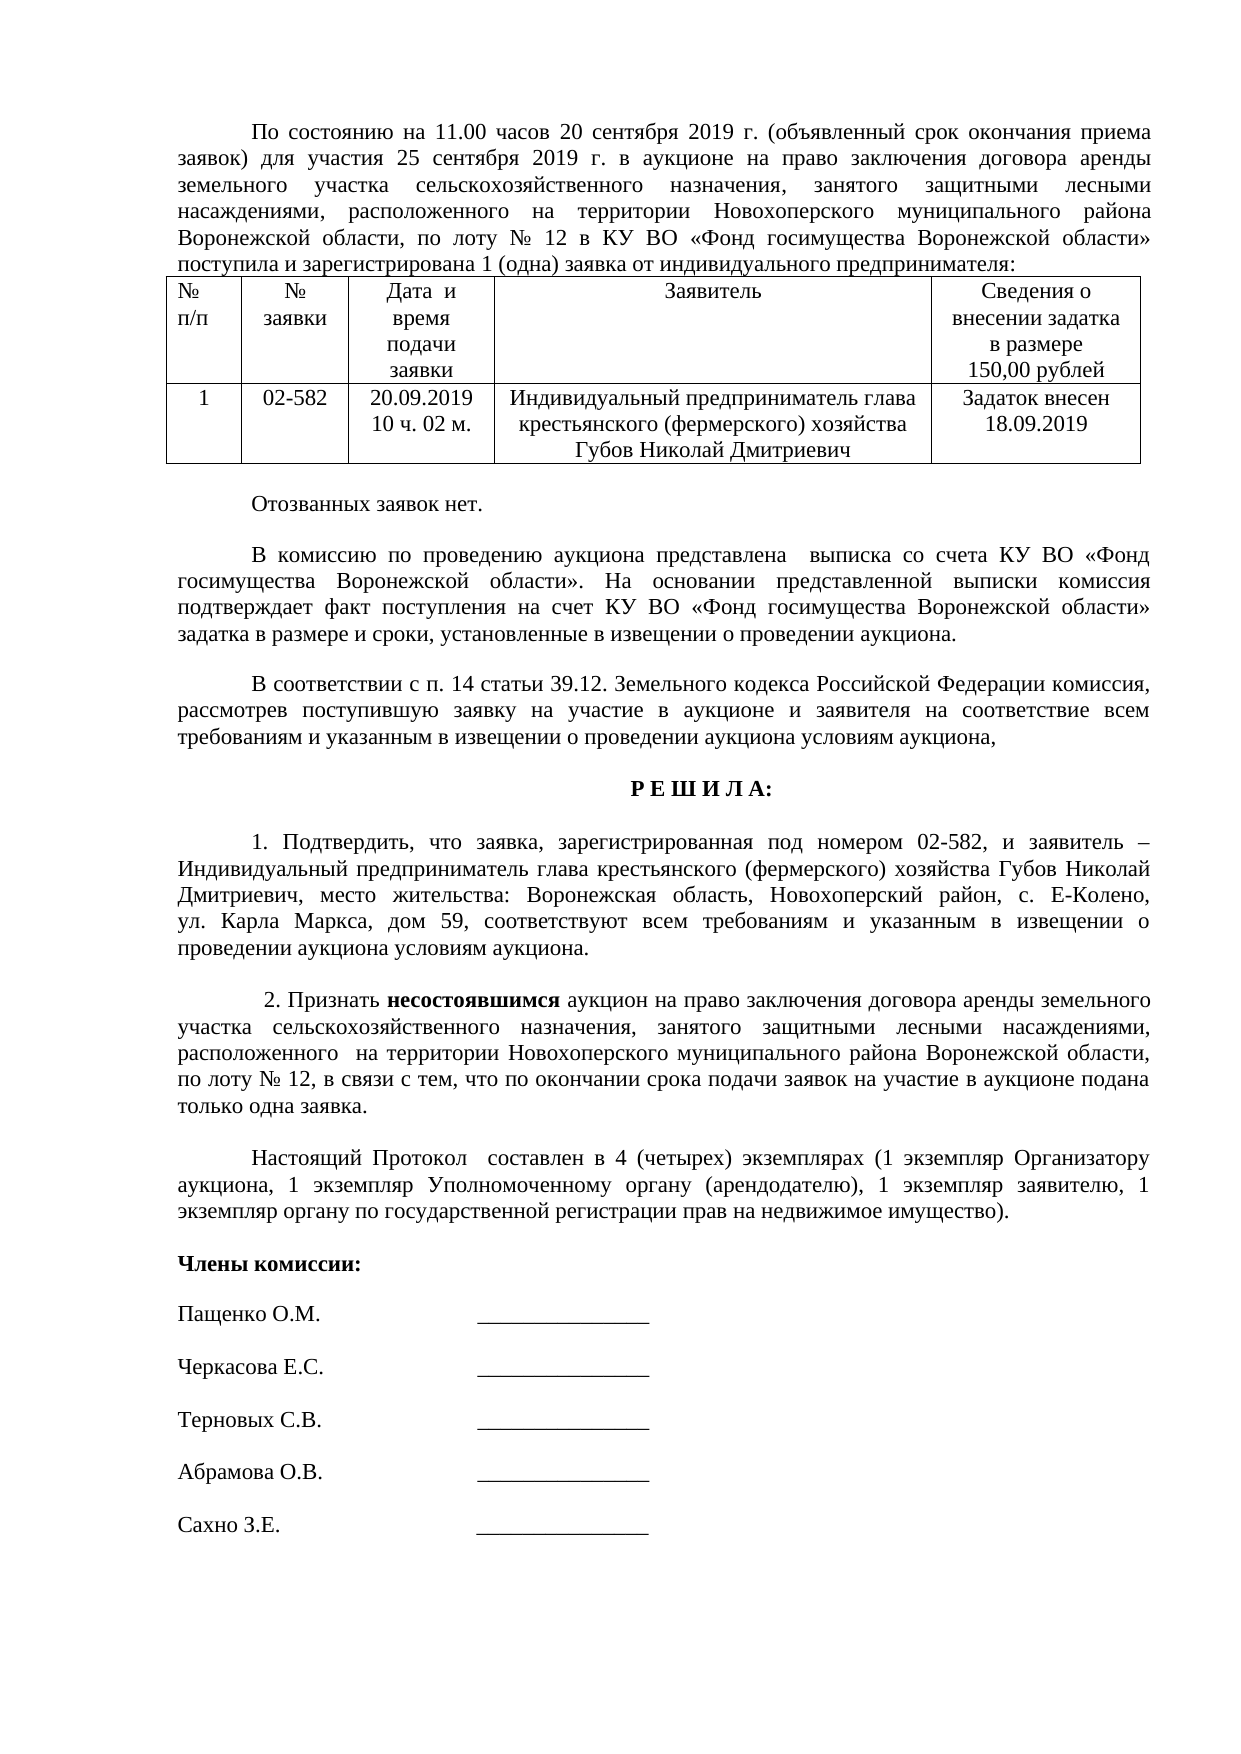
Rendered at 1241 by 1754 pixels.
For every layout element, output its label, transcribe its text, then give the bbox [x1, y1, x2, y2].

text Р Е Ш И Л А: [177, 776, 1152, 802]
table_header № заявки [242, 277, 348, 383]
text Отозванных заявок нет. [177, 490, 1152, 517]
text Абрамова О.В. _______________ [177, 1458, 1152, 1485]
subtitle По состоянию на 11.00 часов 20 сентября 2019 г. (объявленный срок окончания приема заявок) для участия 25 сентября 2019 г. в аукционе на право заключения договора аренды земельного участка сельскохозяйственного назначения, занятого защитными лесными насаждениями, расположенного на территории Новохоперского муниципального района Воронежской области, по лоту № 12 в КУ ВО «Фонд госимущества Воронежской области» поступила и зарегистрирована 1 (одна) заявка от индивидуального предпринимателя: [177, 118, 1152, 276]
text Настоящий Протокол составлен в 4 (четырех) экземплярах (1 экземпляр Организатору аукциона, 1 экземпляр Уполномоченному органу (арендодателю), 1 экземпляр заявителю, 1 экземпляр органу по государственной регистрации прав на недвижимое имущество). [177, 1144, 1152, 1223]
text Члены комиссии: [177, 1250, 1152, 1276]
text 1. Подтвердить, что заявка, зарегистрированная под номером 02-582, и заявитель – Индивидуальный предприниматель глава крестьянского (фермерского) хозяйства Губов Николай Дмитриевич, место жительства: Воронежская область, Новохоперский район, с. Е-Колено, ул. Карла Маркса, дом 59, соответствуют всем требованиям и указанным в извещении о проведении аукциона условиям аукциона. [177, 828, 1152, 960]
text В комиссию по проведению аукциона представлена выписка со счета КУ ВО «Фонд госимущества Воронежской области». На основании представленной выписки комиссия подтверждает факт поступления на счет КУ ВО «Фонд госимущества Воронежской области» задатка в размере и сроки, установленные в извещении о проведении аукциона. [177, 541, 1152, 646]
table_header Сведения о внесении задатка в размере 150,00 рублей [932, 277, 1140, 383]
table_cell Индивидуальный предприниматель глава крестьянского (фермерского) хозяйства Губов Николай Дмитриевич [495, 384, 931, 463]
table_cell 02-582 [242, 384, 348, 463]
table_cell Задаток внесен 18.09.2019 [932, 384, 1140, 463]
text 2. Признать несостоявшимся аукцион на право заключения договора аренды земельного участка сельскохозяйственного назначения, занятого защитными лесными насаждениями, расположенного на территории Новохоперского муниципального района Воронежской области, по лоту № 12, в связи с тем, что по окончании срока подачи заявок на участие в аукционе подана только одна заявка. [177, 986, 1152, 1118]
text Пащенко О.М. _______________ [177, 1300, 1152, 1327]
text Черкасова Е.С. _______________ [177, 1353, 1152, 1379]
table_cell 20.09.2019 10 ч. 02 м. [349, 384, 494, 463]
table_header Дата и время подачи заявки [349, 277, 494, 383]
table_cell 1 [167, 384, 241, 463]
text Сахно З.Е. _______________ [177, 1511, 1152, 1537]
table_header Заявитель [495, 277, 931, 383]
text Терновых С.В. _______________ [177, 1406, 1152, 1432]
text В соответствии с п. 14 статьи 39.12. Земельного кодекса Российской Федерации комиссия, рассмотрев поступившую заявку на участие в аукционе и заявителя на соответствие всем требованиям и указанным в извещении о проведении аукциона условиям аукциона, [177, 670, 1152, 749]
table_header № п/п [167, 277, 241, 383]
